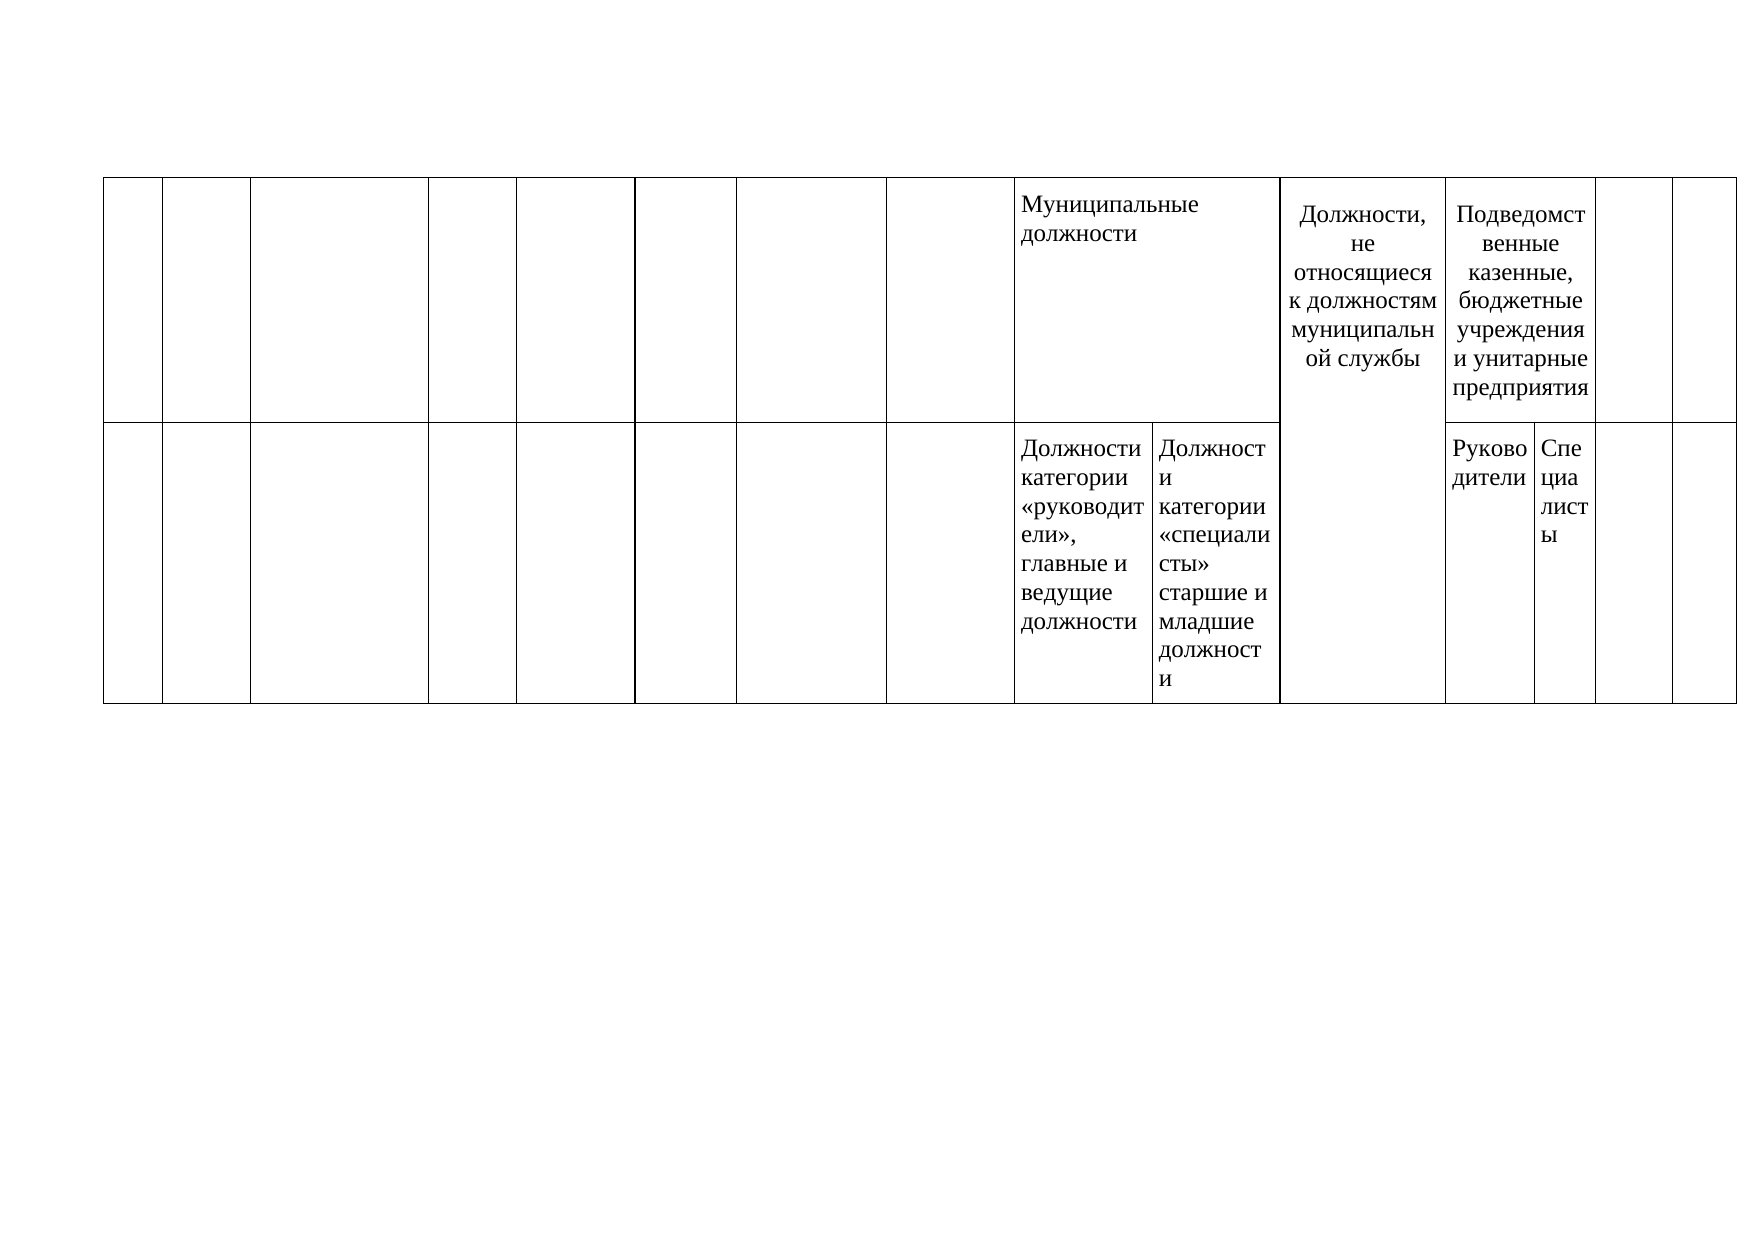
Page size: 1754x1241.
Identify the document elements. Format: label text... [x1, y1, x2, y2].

table_cell [1596, 423, 1672, 703]
table_cell [636, 423, 736, 703]
table_cell [887, 178, 1014, 422]
table_cell [737, 178, 886, 422]
table_cell [104, 423, 162, 703]
table_cell Руководители [1446, 423, 1534, 703]
table_cell Должности категории «руководители», главные и ведущие должности [1015, 423, 1152, 703]
table_cell Должности категории «специалисты» старшие и младшие должности [1153, 423, 1279, 703]
table_cell [737, 423, 886, 703]
table_cell [517, 423, 634, 703]
table_cell [1596, 178, 1672, 422]
table_cell [517, 178, 634, 422]
table_cell Должности, не относящиеся к должностям муниципальной службы [1281, 178, 1445, 703]
table_cell [1673, 178, 1736, 422]
table_cell [887, 423, 1014, 703]
table_cell [251, 423, 428, 703]
table_cell [429, 423, 516, 703]
table_cell Специалисты [1535, 423, 1595, 703]
table_cell Подведомственные казенные, бюджетные учреждения и унитарные предприятия [1446, 178, 1595, 422]
table_cell Муниципальные должности [1015, 178, 1279, 422]
table_cell [636, 178, 736, 422]
table_cell [163, 423, 250, 703]
table_cell [1673, 423, 1736, 703]
table_cell [251, 178, 428, 422]
table_cell [104, 178, 162, 422]
table_cell [429, 178, 516, 422]
table_cell [163, 178, 250, 422]
